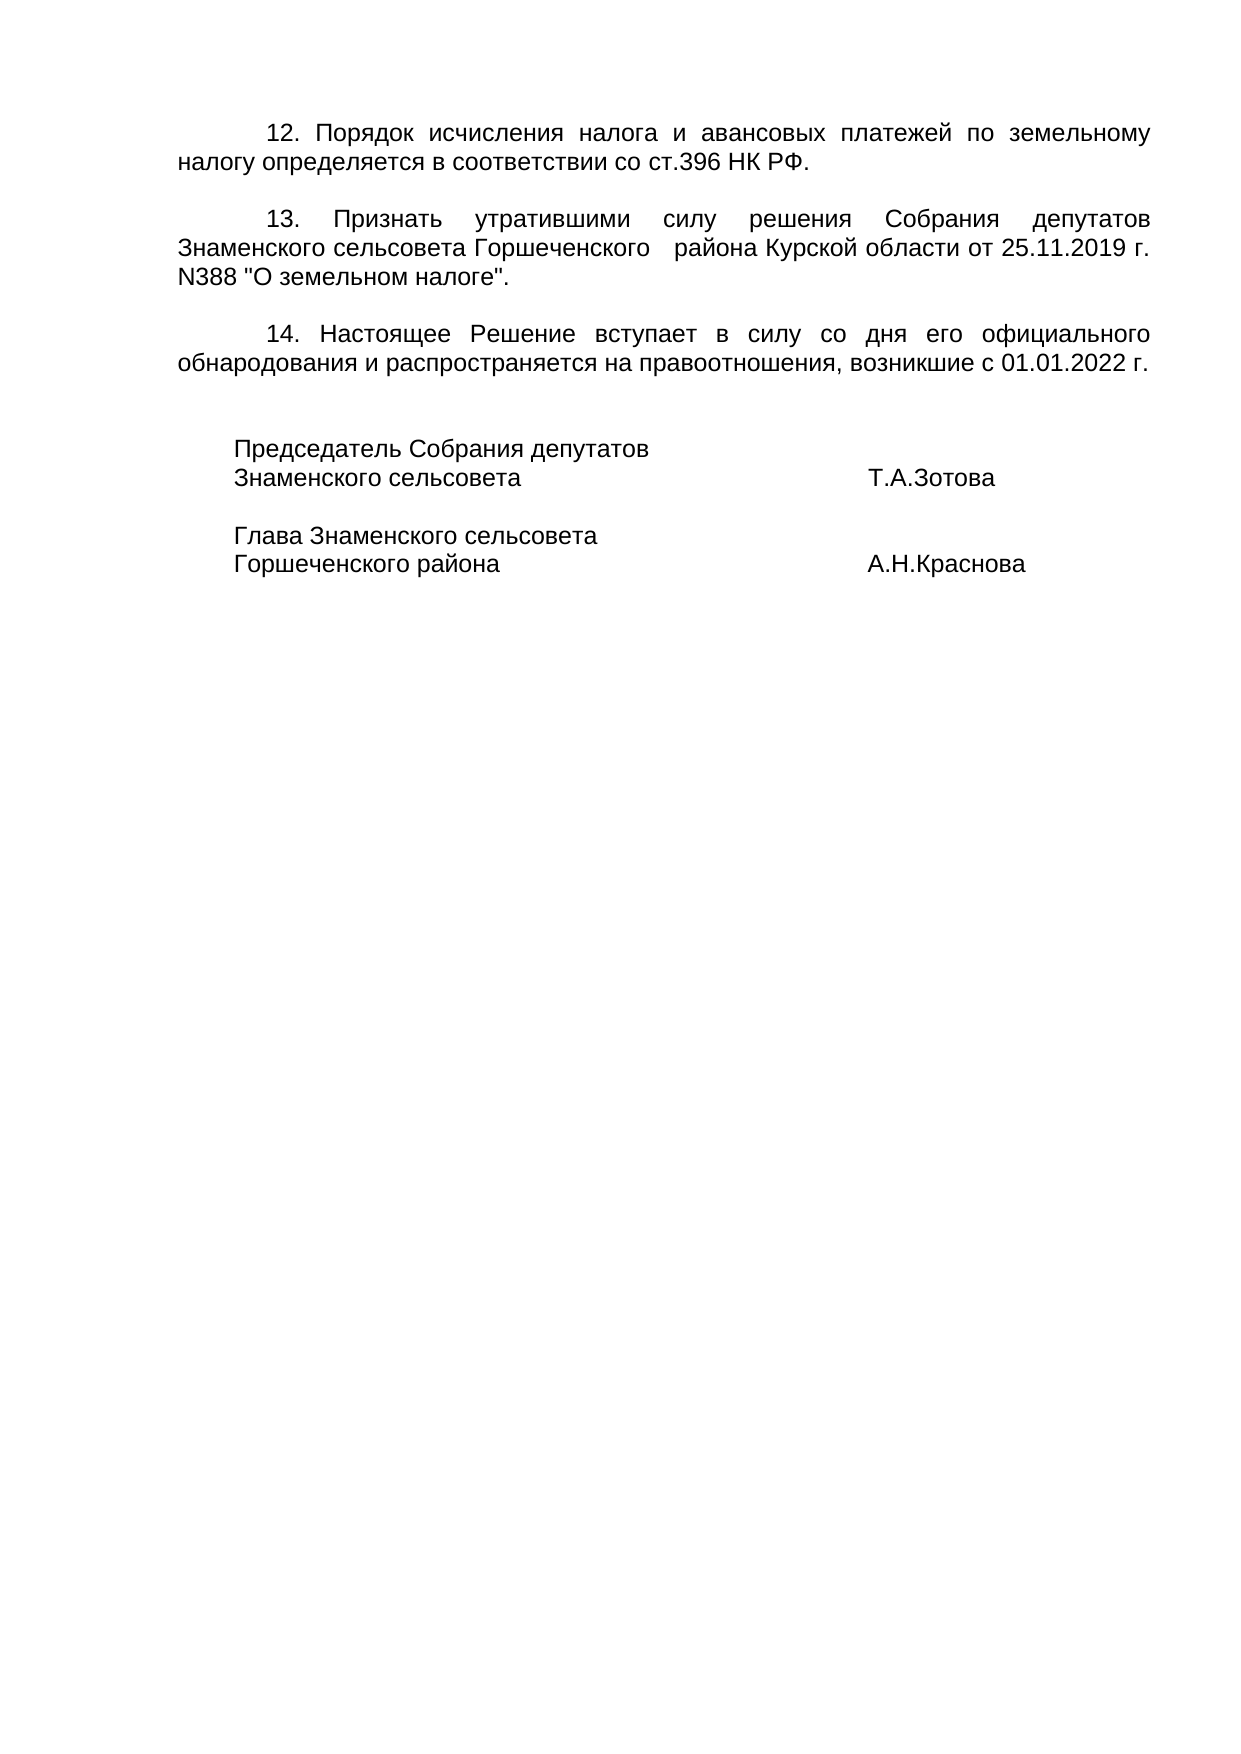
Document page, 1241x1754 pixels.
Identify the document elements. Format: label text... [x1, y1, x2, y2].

text Глава Знаменского сельсовета [177, 521, 1152, 549]
text 14. Настоящее Решение вступает в силу со дня его официального обнародования и распространяется на правоотношения, возникшие с 01.01.2022 г. [177, 319, 1152, 377]
text 12. Порядок исчисления налога и авансовых платежей по земельному налогу определяется в соответствии со ст.396 НК РФ. [177, 118, 1152, 176]
text 13. Признать утратившими силу решения Собрания депутатов Знаменского сельсовета Горшеченского района Курской области от 25.11.2019 г. N388 "О земельном налоге". [177, 204, 1152, 291]
text Председатель Собрания депутатов [177, 434, 1152, 463]
text Знаменского сельсовета Т.А.Зотова [177, 463, 1152, 492]
text Горшеченского района А.Н.Краснова [177, 549, 1152, 578]
